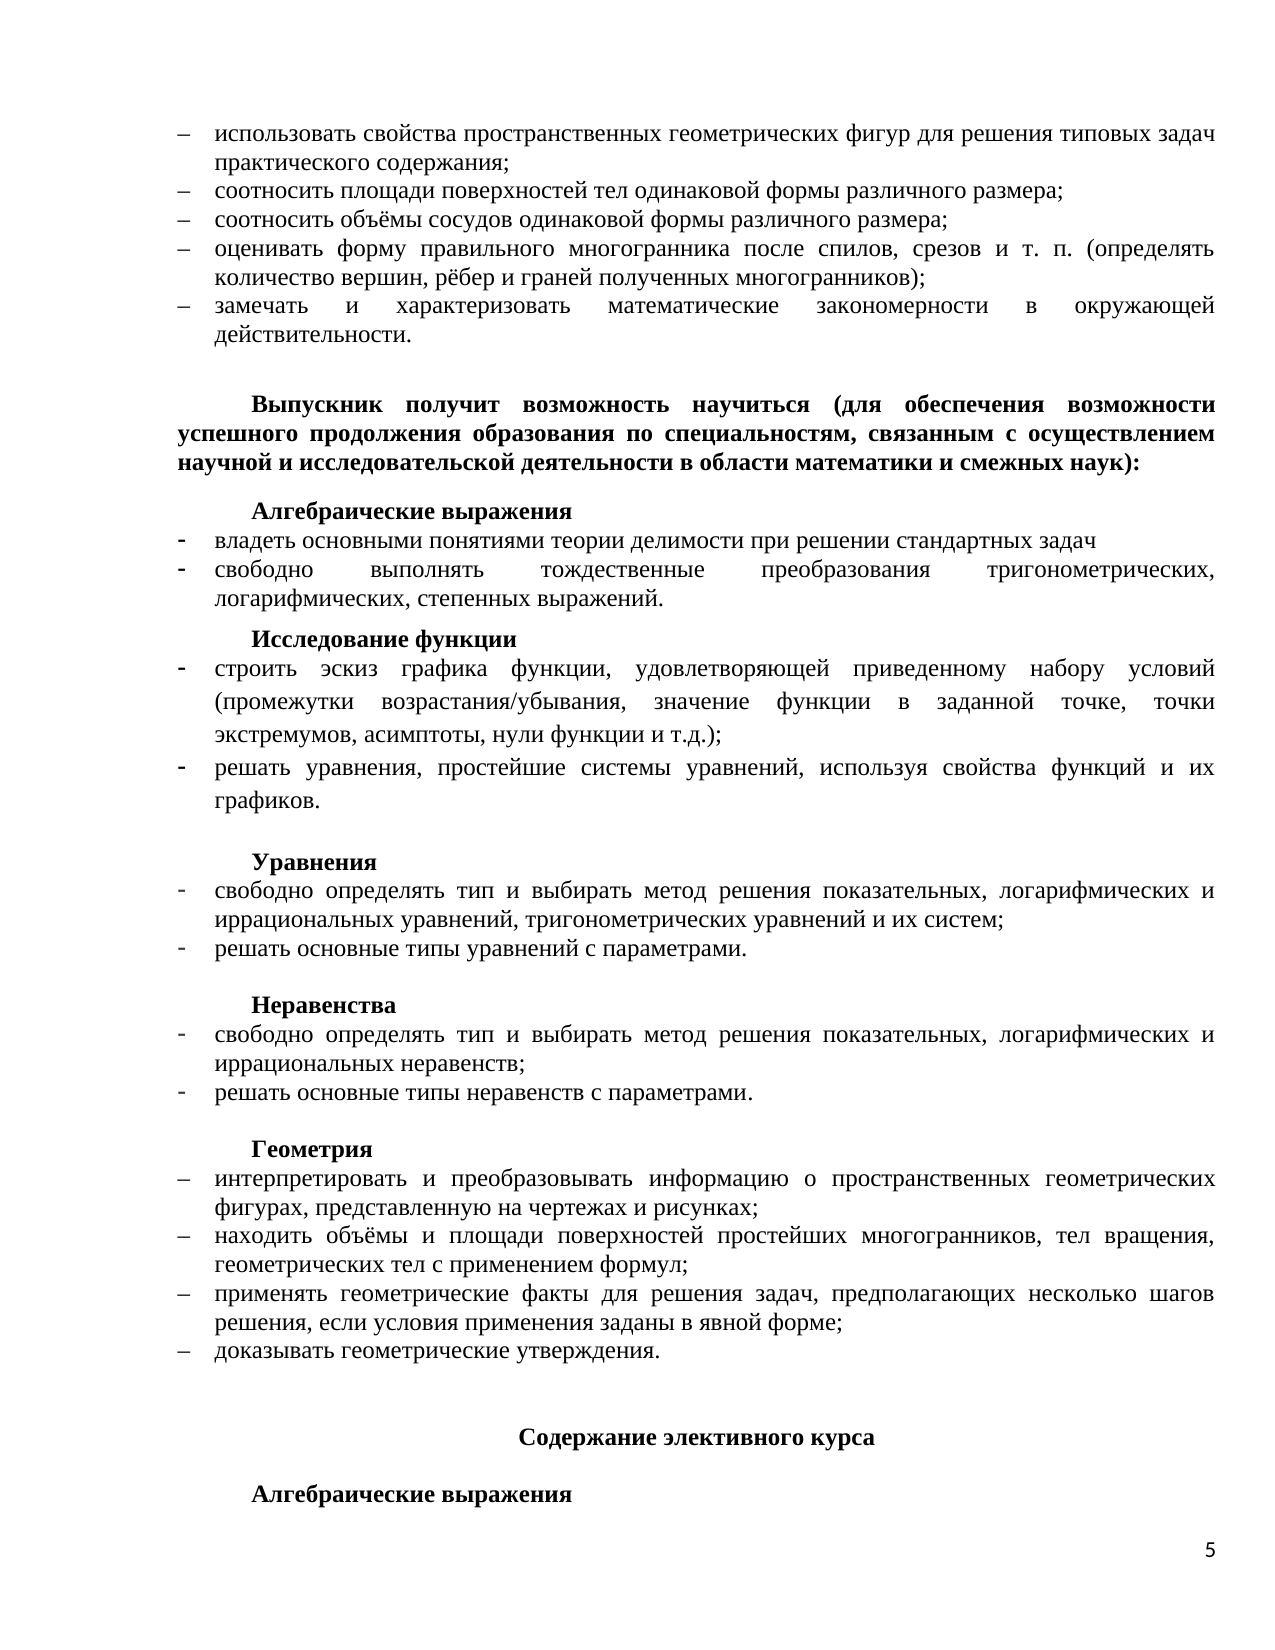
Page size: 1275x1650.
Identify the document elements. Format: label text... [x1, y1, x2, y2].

text строить эскиз графика функции, удовлетворяющей приведенному набору условий (промежутки возрастания/убывания, значение функции в заданной точке, точки экстремумов, асимптоты, нули функции и т.д.); [177, 653, 1216, 747]
list использовать свойства пространственных геометрических фигур для решения типовых задач практического содержания; [177, 118, 1216, 176]
list Алгебраические выражения [177, 496, 1216, 525]
list доказывать геометрические утверждения. [177, 1335, 1216, 1364]
text Выпускник получит возможность научиться (для обеспечения возможности успешного продолжения образования по специальностям, связанным с осуществлением научной и исследовательской деятельности в области математики и смежных наук): [177, 389, 1216, 476]
list решать основные типы уравнений с параметрами. [177, 933, 1216, 962]
list свободно определять тип и выбирать метод решения показательных, логарифмических и иррациональных неравенств; [177, 1019, 1216, 1077]
text решать уравнения, простейшие системы уравнений, используя свойства функций и их графиков. [177, 752, 1216, 813]
text свободно выполнять тождественные преобразования тригонометрических, логарифмических, степенных выражений. [177, 554, 1216, 611]
text владеть основными понятиями теории делимости при решении стандартных задач [177, 525, 1216, 554]
list соотносить объёмы сосудов одинаковой формы различного размера; [177, 204, 1216, 233]
list интерпретировать и преобразовывать информацию о пространственных геометрических фигурах, представленную на чертежах и рисунках; [177, 1163, 1216, 1220]
list решать основные типы неравенств с параметрами. [177, 1077, 1216, 1105]
list соотносить площади поверхностей тел одинаковой формы различного размера; [177, 176, 1216, 204]
list оценивать форму правильного многогранника после спилов, срезов и т. п. (определять количество вершин, рёбер и граней полученных многогранников); [177, 233, 1216, 291]
text Алгебраические выражения [177, 1479, 1216, 1508]
text Содержание элективного курса [177, 1422, 1216, 1450]
text Неравенства [177, 990, 1216, 1019]
text Геометрия [177, 1134, 1216, 1163]
list замечать и характеризовать математические закономерности в окружающей действительности. [177, 291, 1216, 348]
list применять геометрические факты для решения задач, предполагающих несколько шагов решения, если условия применения заданы в явной форме; [177, 1278, 1216, 1335]
list свободно определять тип и выбирать метод решения показательных, логарифмических и иррациональных уравнений, тригонометрических уравнений и их систем; [177, 875, 1216, 933]
list Исследование функции [177, 624, 1216, 653]
text Уравнения [177, 847, 1216, 875]
list находить объёмы и площади поверхностей простейших многогранников, тел вращения, геометрических тел с применением формул; [177, 1220, 1216, 1278]
